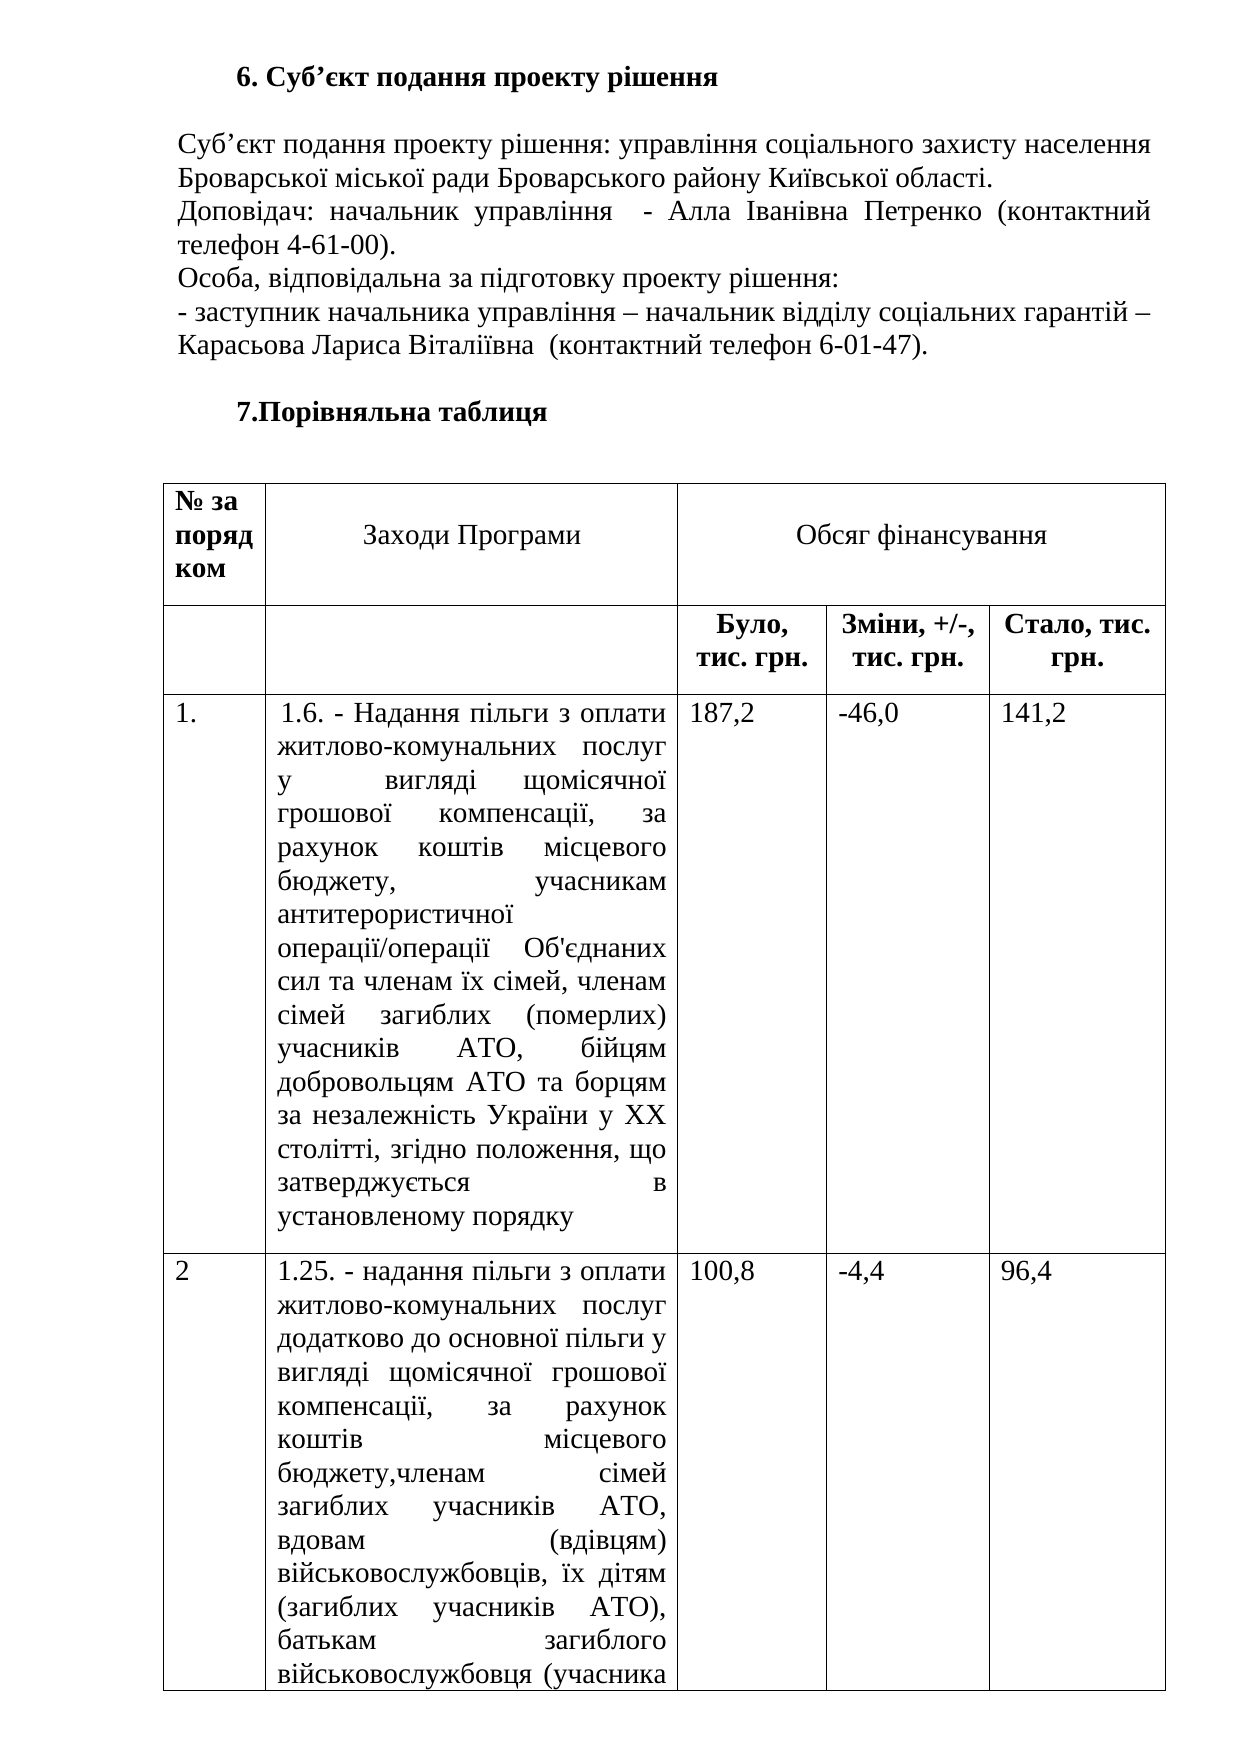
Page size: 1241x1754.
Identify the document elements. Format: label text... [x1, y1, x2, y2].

table_cell [266, 606, 677, 694]
table_cell Стало, тис. грн. [990, 606, 1165, 694]
list Суб’єкт подання проекту рішення: управління соціального захисту населення Броварської міської ради Броварського району Київської області. [177, 126, 1152, 193]
table_cell Зміни, +/-, тис. грн. [827, 606, 989, 694]
table_cell -4,4 [827, 1254, 989, 1689]
table_header Обсяг фінансування [678, 484, 1165, 605]
table_cell 96,4 [990, 1254, 1165, 1689]
table_cell 2 [164, 1254, 265, 1689]
table_cell 100,8 [678, 1254, 826, 1689]
table_header № за порядком [164, 484, 265, 605]
table_cell 187,2 [678, 695, 826, 1252]
list - заступник начальника управління – начальник відділу соціальних гарантій – Карасьова Лариса Віталіївна (контактний телефон 6-01-47). [177, 294, 1152, 361]
list Особа, відповідальна за підготовку проекту рішення: [177, 260, 1152, 294]
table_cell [266, 1254, 677, 1689]
list 7.Порівняльна таблиця [177, 394, 1152, 428]
table_cell [164, 606, 265, 694]
table_cell 1.6. - Надання пільги з оплати житлово-комунальних послуг у вигляді щомісячної грошової компенсації, за рахунок коштів місцевого бюджету, учасникам антитерористичної операції/операції Об'єднаних сил та членам їх сімей, членам сімей загиблих (померлих) учасників АТО, бійцям добровольцям АТО та борцям за незалежність України у ХХ столітті, згідно положення, що затверджується в установленому порядку [266, 695, 677, 1252]
table_cell -46,0 [827, 695, 989, 1252]
table_header Заходи Програми [266, 484, 677, 605]
table_cell 1. [164, 695, 265, 1252]
table_cell Було, тис. грн. [678, 606, 826, 694]
list Доповідач: начальник управління - Алла Іванівна Петренко (контактний телефон 4-61-00). [177, 193, 1152, 260]
table_cell 141,2 [990, 695, 1165, 1252]
list 6. Суб’єкт подання проекту рішення [177, 59, 1152, 93]
